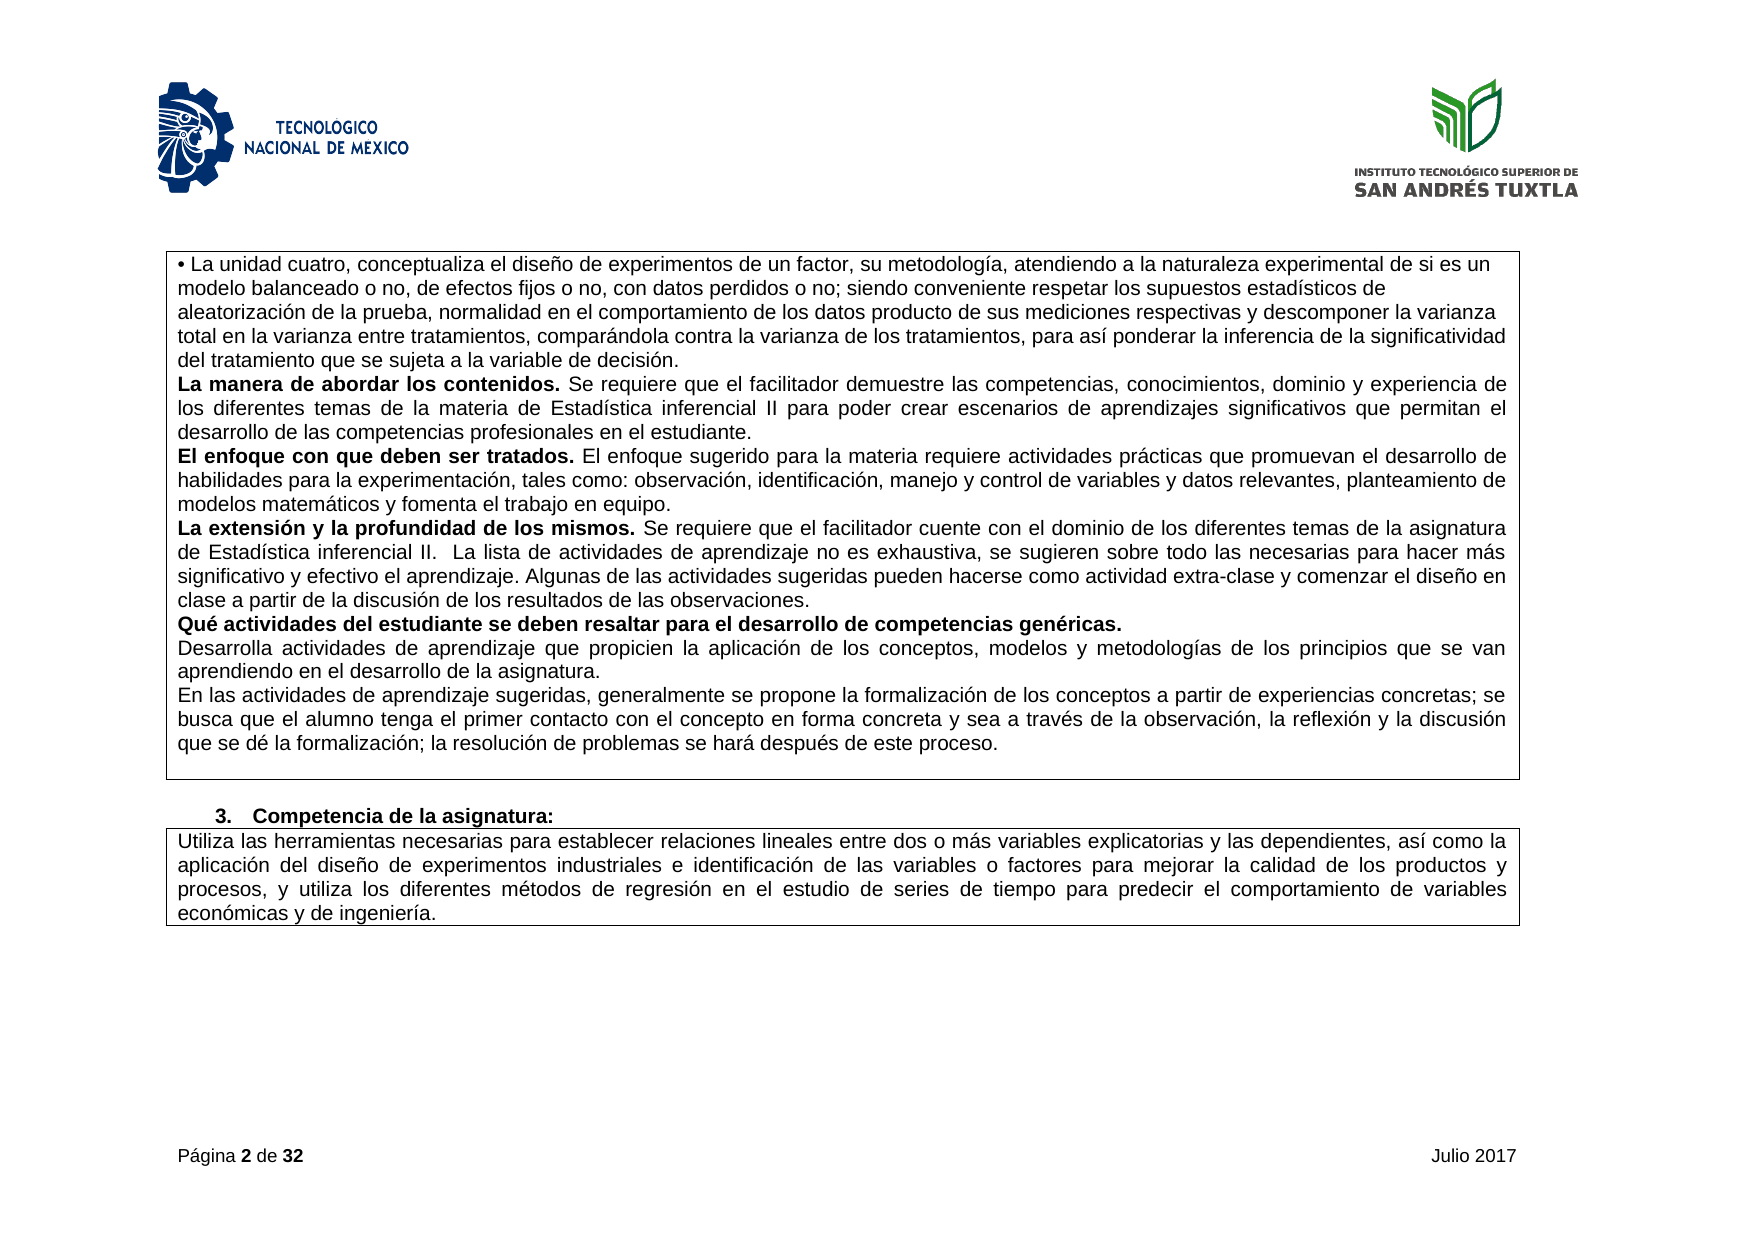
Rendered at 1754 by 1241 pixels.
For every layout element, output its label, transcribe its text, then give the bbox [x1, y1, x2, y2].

picture [1355, 78, 1578, 197]
picture [148, 78, 418, 197]
list Competencia de la asignatura: [215, 804, 1606, 828]
table_header Utiliza las herramientas necesarias para establecer relaciones lineales entre dos o más variables explicatorias y las dependientes, así como la aplicación del diseño de experimentos industriales e identificación de las variables o factores para mejorar la calidad de los productos y procesos, y utiliza los diferentes métodos de regresión en el estudio de series de tiempo para predecir el comportamiento de variables económicas y de ingeniería. [167, 829, 1519, 925]
